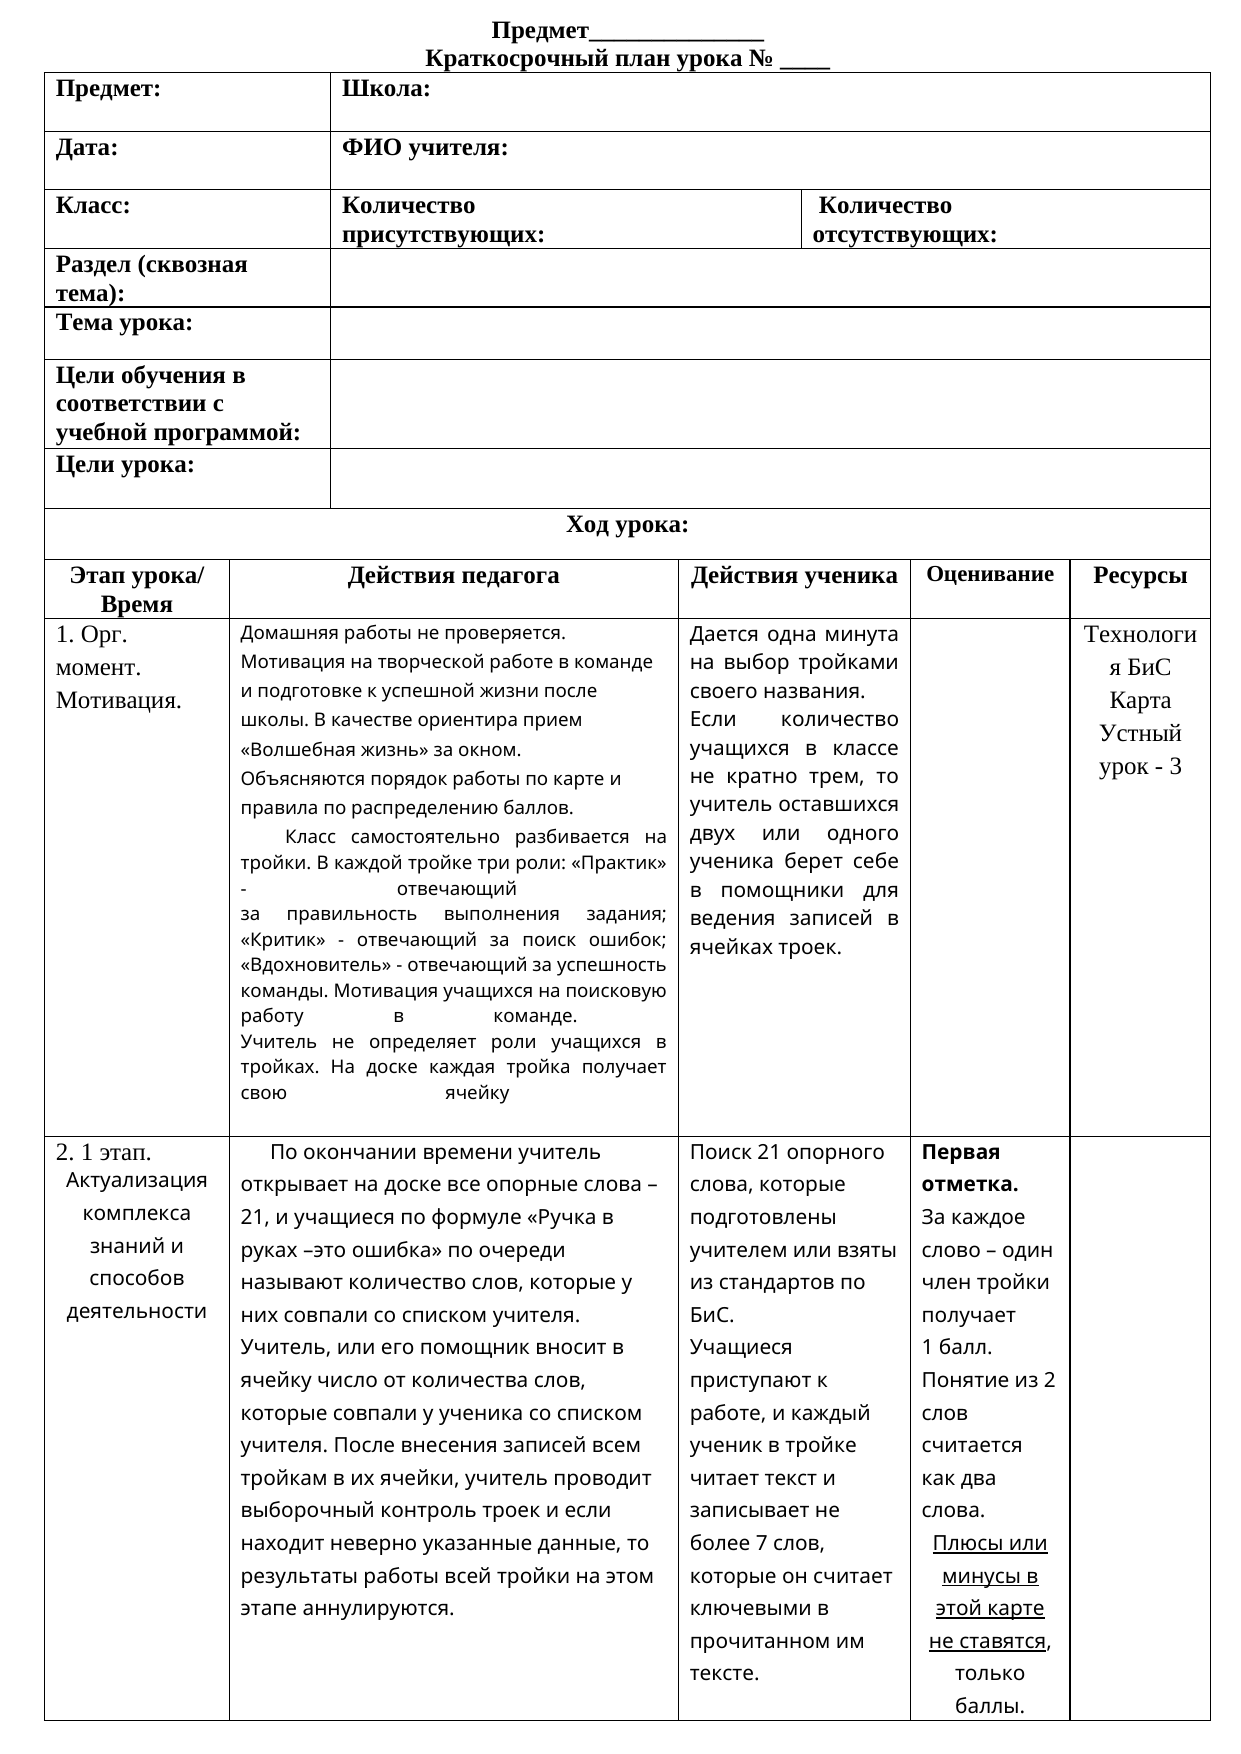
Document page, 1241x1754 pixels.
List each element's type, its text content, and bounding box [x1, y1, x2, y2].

table_cell Ресурсы [1071, 560, 1210, 618]
table_cell Дата: [45, 132, 330, 189]
table_cell [1071, 1137, 1210, 1719]
table_cell Количество отсутствующих: [802, 190, 1210, 248]
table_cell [679, 1137, 910, 1719]
table_cell [331, 308, 1210, 359]
table_cell [331, 249, 1210, 306]
table_cell Количество присутствующих: [331, 190, 801, 248]
text Краткосрочный план урока № ____ [44, 43, 1211, 72]
table_cell Класс: [45, 190, 330, 248]
table_cell ФИО учителя: [331, 132, 1210, 189]
table_cell Цели урока: [45, 449, 330, 508]
table_cell Оценивание [911, 560, 1069, 618]
table_cell [331, 449, 1210, 508]
table_cell Домашняя работы не проверяется. Мотивация на творческой работе в команде и подготовке к успешной жизни после школы. В качестве ориентира прием «Волшебная жизнь» за окном. Объясняются порядок работы по карте и правила по распределению баллов. Класс самостоятельно разбивается на тройки. В каждой тройке три роли: «Практик» - отвечающий за правильность выполнения задания; «Критик» - отвечающий за поиск ошибок; «Вдохновитель» - отвечающий за успешность команды. Мотивация учащихся на поисковую работу в команде. Учитель не определяет роли учащихся в тройках. На доске каждая тройка получает свою ячейку [230, 619, 678, 1136]
text Предмет______________ [44, 15, 1211, 43]
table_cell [230, 1137, 678, 1719]
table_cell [45, 1137, 229, 1719]
table_cell Дается одна минута на выбор тройками своего названия. Если количество учащихся в классе не кратно трем, то учитель оставшихся двух или одного ученика берет себе в помощники для ведения записей в ячейках троек. [679, 619, 910, 1136]
table_header Школа: [331, 73, 1210, 131]
table_cell Раздел (сквозная тема): [45, 249, 330, 306]
table_cell Цели обучения в соответствии с учебной программой: [45, 360, 330, 448]
table_cell Тема урока: [45, 308, 330, 359]
table_cell 1. Орг. момент. Мотивация. [45, 619, 229, 1136]
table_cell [911, 1137, 1069, 1719]
table_cell Этап урока/ Время [45, 560, 229, 618]
table_cell Технология БиС Карта Устный урок - 3 [1071, 619, 1210, 1136]
table_header Предмет: [45, 73, 330, 131]
table_cell [911, 619, 1069, 1136]
table_cell Ход урока: [45, 509, 1210, 559]
table_cell [331, 360, 1210, 448]
table_cell Действия педагога [230, 560, 678, 618]
table_cell Действия ученика [679, 560, 910, 618]
